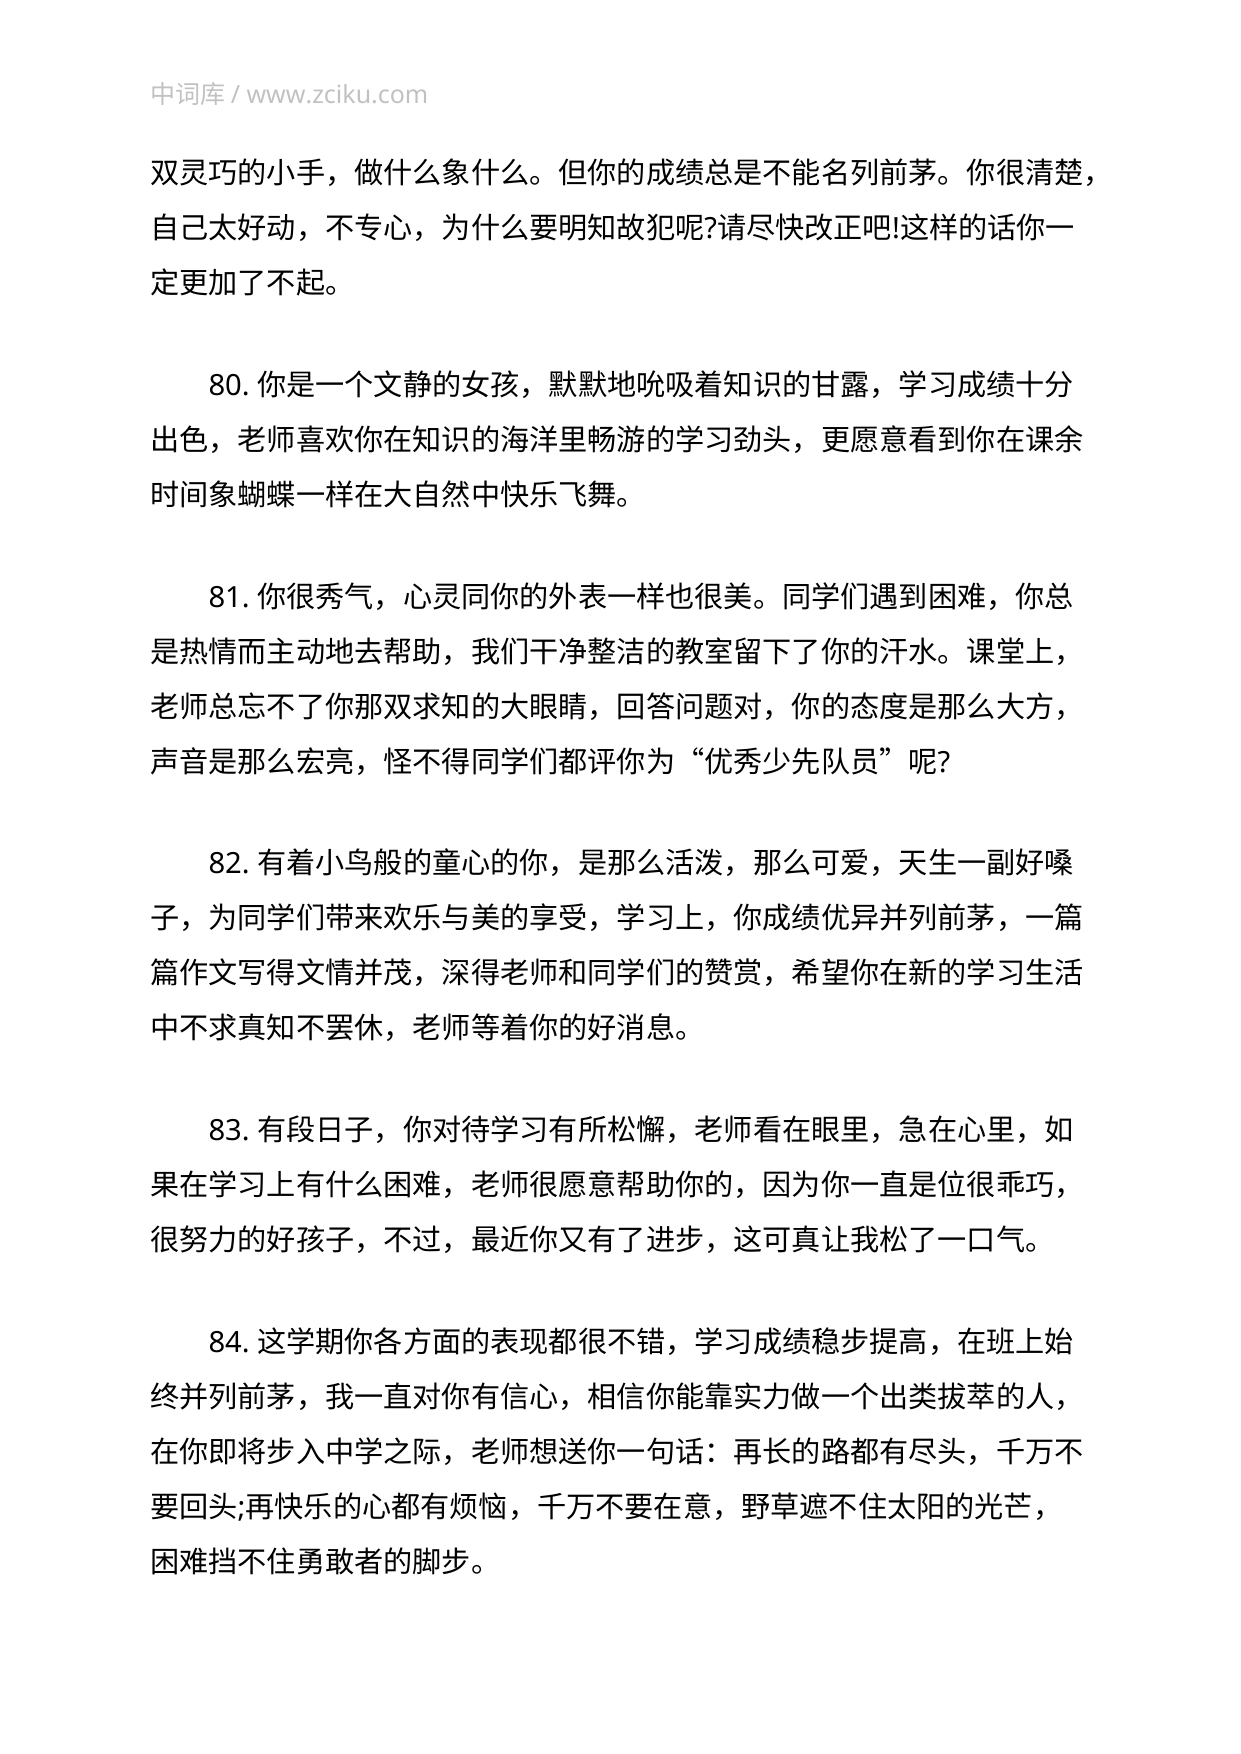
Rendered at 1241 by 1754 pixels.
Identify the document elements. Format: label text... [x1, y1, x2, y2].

text 82. 有着小鸟般的童心的你，是那么活泼，那么可爱，天生一副好嗓子，为同学们带来欢乐与美的享受，学习上，你成绩优异并列前茅，一篇篇作文写得文情并茂，深得老师和同学们的赞赏，希望你在新的学习生活中不求真知不罢休，老师等着你的好消息。 [150, 840, 1090, 1047]
text 81. 你很秀气，心灵同你的外表一样也很美。同学们遇到困难，你总是热情而主动地去帮助，我们干净整洁的教室留下了你的汗水。课堂上，老师总忘不了你那双求知的大眼睛，回答问题对，你的态度是那么大方，声音是那么宏亮，怪不得同学们都评你为“优秀少先队员”呢? [150, 573, 1090, 781]
text 84. 这学期你各方面的表现都很不错，学习成绩稳步提高，在班上始终并列前茅，我一直对你有信心，相信你能靠实力做一个出类拔萃的人，在你即将步入中学之际，老师想送你一句话：再长的路都有尽头，千万不要回头;再快乐的心都有烦恼，千万不要在意，野草遮不住太阳的光芒，困难挡不住勇敢者的脚步。 [150, 1318, 1090, 1580]
text 80. 你是一个文静的女孩，默默地吮吸着知识的甘露，学习成绩十分出色，老师喜欢你在知识的海洋里畅游的学习劲头，更愿意看到你在课余时间象蝴蝶一样在大自然中快乐飞舞。 [150, 362, 1090, 514]
text 83. 有段日子，你对待学习有所松懈，老师看在眼里，急在心里，如果在学习上有什么困难，老师很愿意帮助你的，因为你一直是位很乖巧，很努力的好孩子，不过，最近你又有了进步，这可真让我松了一口气。 [150, 1107, 1090, 1259]
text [150, 150, 1090, 302]
